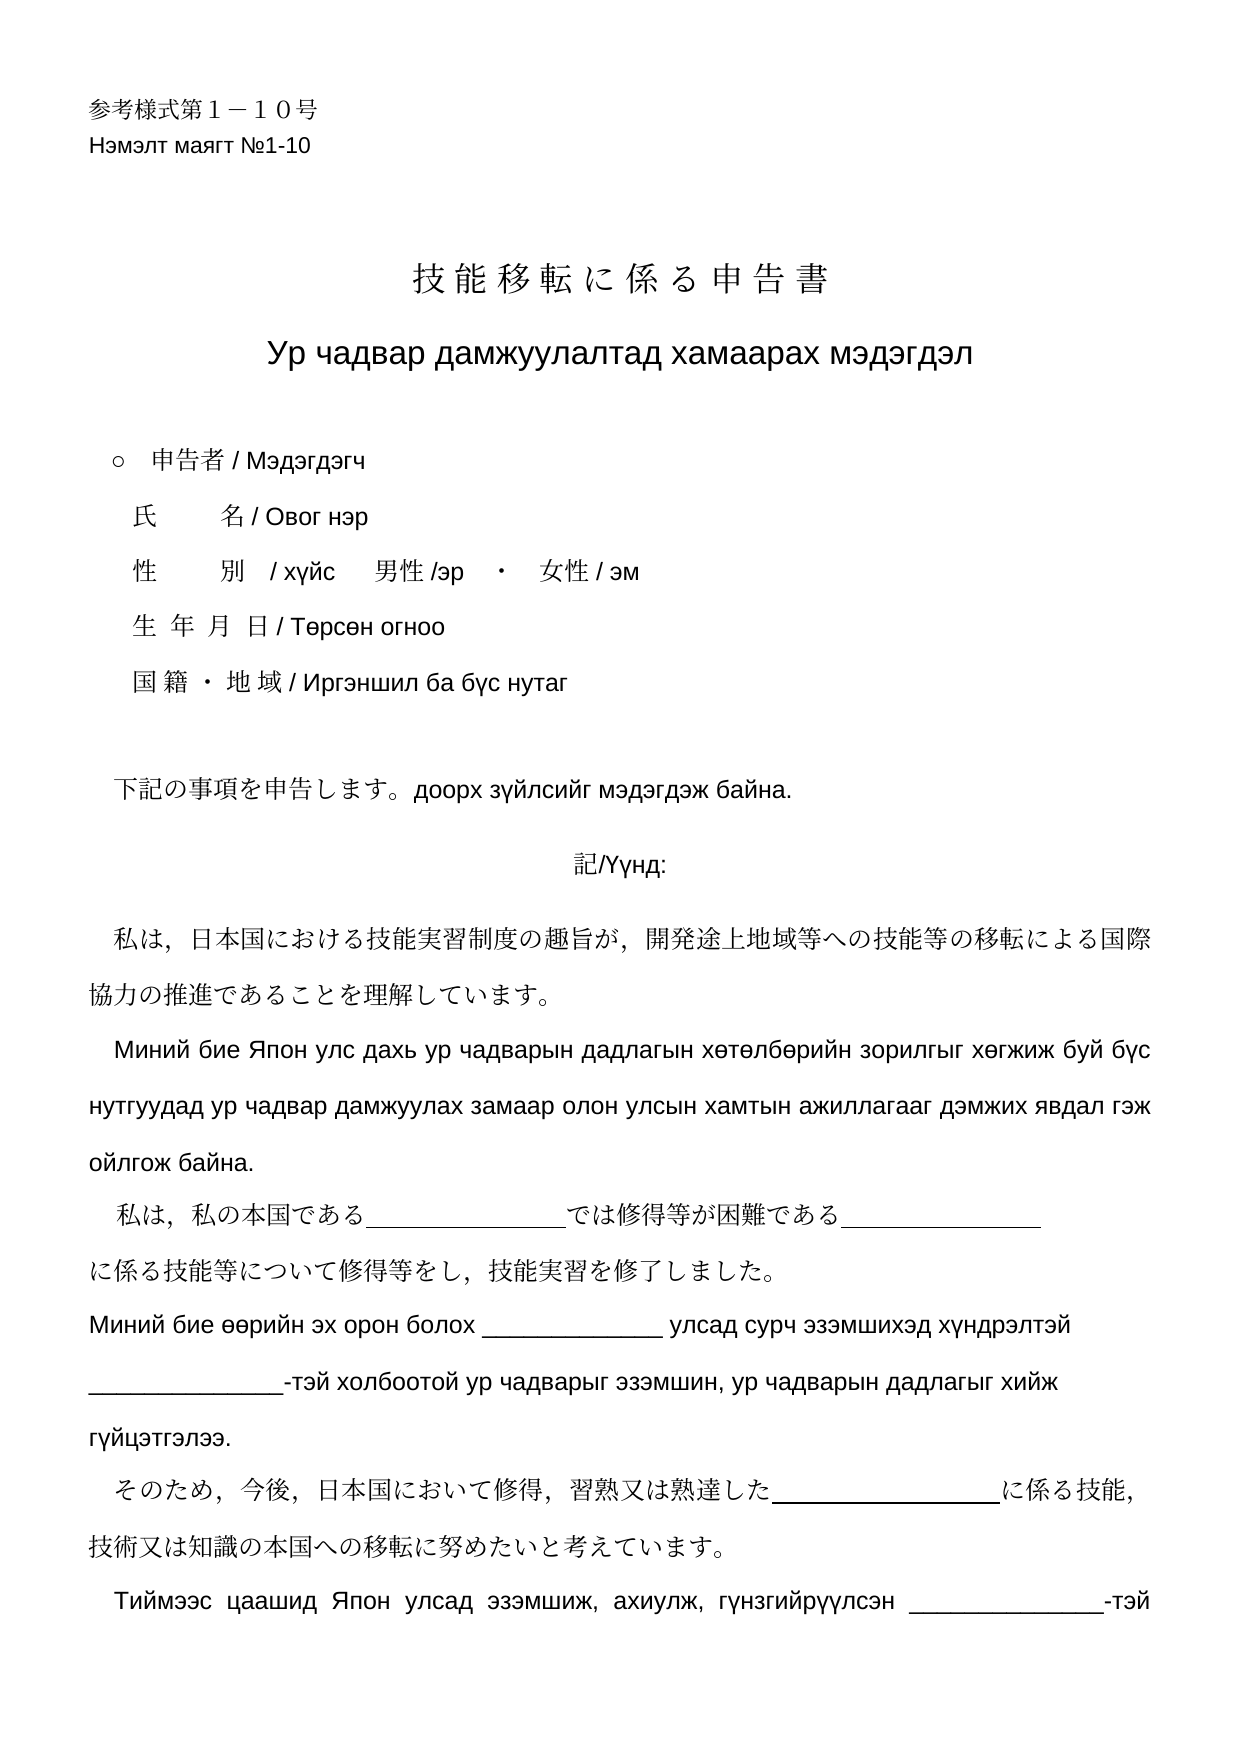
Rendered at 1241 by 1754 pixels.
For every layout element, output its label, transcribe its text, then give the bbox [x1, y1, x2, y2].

text Ур чадвар дамжуулалтад хамаарах мэдэгдэл [89, 314, 1152, 389]
text に係る技能等について修得等をし，技能実習を修了しました。 [89, 1251, 1152, 1288]
text そのため，今後，日本国において修得，習熟又は熟達した に係る技能，技術又は知識の本国への移転に努めたいと考えています。 [89, 1470, 1152, 1564]
text 国籍・地域 / Иргэншил ба бүс нутаг [132, 662, 1152, 699]
text 私は，私の本国である では修得等が困難である [89, 1195, 1152, 1233]
text ○ 申告者 / Мэдэгдэгч [111, 440, 1152, 478]
text 私は，日本国における技能実習制度の趣旨が，開発途上地域等への技能等の移転による国際協力の推進であることを理解しています。 [89, 919, 1152, 1013]
text 氏名 / Овог нэр [132, 496, 1152, 533]
text Нэмэлт маягт №1-10 [89, 127, 1152, 164]
text 生年月日 / Төрсөн огноо [132, 606, 1152, 644]
text 参考様式第１－１０号 [89, 89, 1152, 127]
text 記/Үүнд: [89, 844, 1152, 882]
text 性別 / хүйс 男性 /эр ・ 女性 / эм [132, 551, 1152, 588]
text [89, 1582, 1152, 1619]
text 下記の事項を申告します。доорх зүйлсийг мэдэгдэж байна. [89, 769, 1152, 807]
text 技能移転に係る申告書 [89, 239, 1152, 314]
text Миний бие өөрийн эх орон болох _____________ улсад сурч эзэмшихэд хүндрэлтэй ______________-тэй холбоотой ур чадварыг эзэмшин, ур чадварын дадлагыг хийж гүйцэтгэлээ. [89, 1306, 1152, 1456]
text Миний бие Япон улс дахь ур чадварын дадлагын хөтөлбөрийн зорилгыг хөгжиж буй бүс нутгуудад ур чадвар дамжуулах замаар олон улсын хамтын ажиллагааг дэмжих явдал гэж ойлгож байна. [89, 1031, 1152, 1181]
